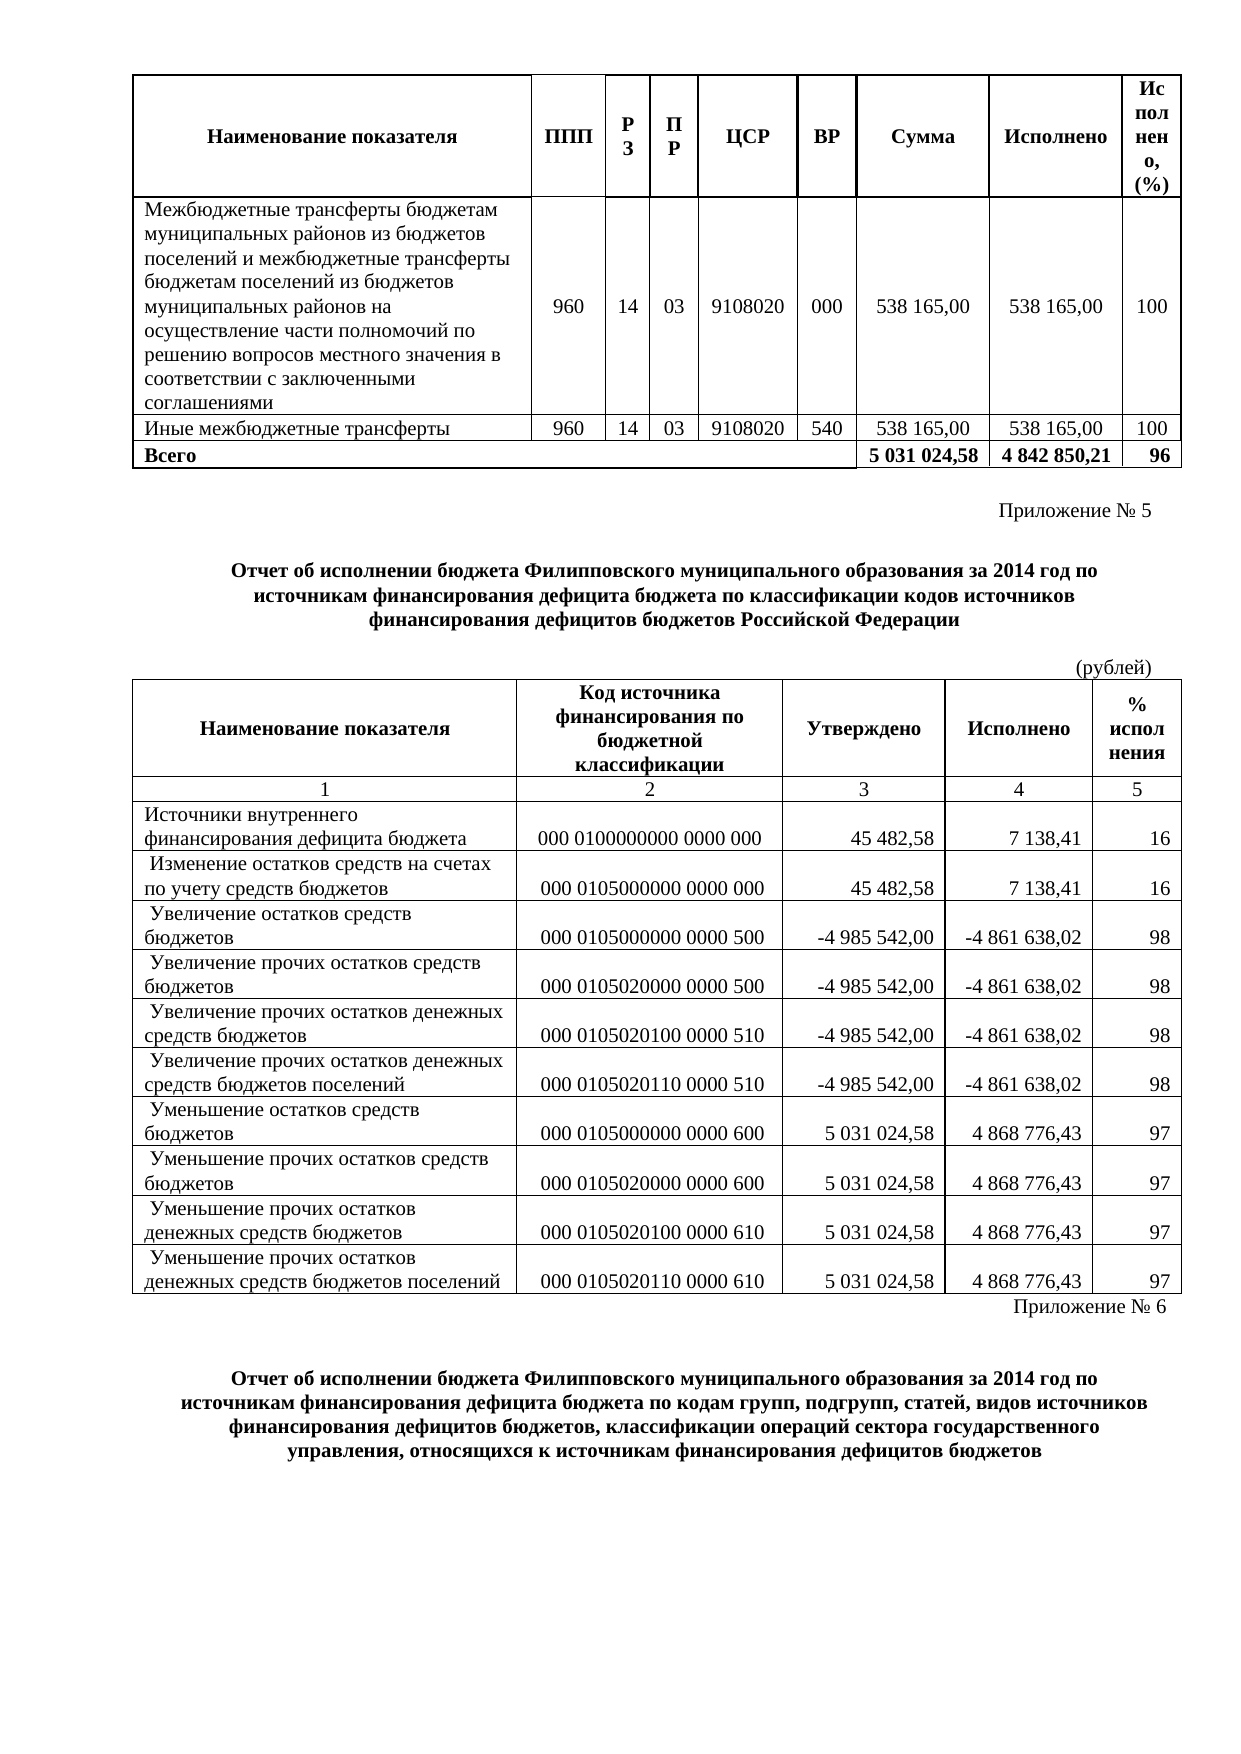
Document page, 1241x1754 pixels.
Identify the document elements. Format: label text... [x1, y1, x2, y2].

text Отчет об исполнении бюджета Филипповского муниципального образования за 2014 год по источникам финансирования дефицита бюджета по кодам групп, подгрупп, статей, видов источников финансирования дефицитов бюджетов, классификации операций сектора государственного управления, относящихся к источникам финансирования дефицитов бюджетов [177, 1366, 1152, 1462]
text Приложение № 6 [177, 1294, 1166, 1318]
table_header Код источника финансирования по бюджетной классификации [517, 680, 782, 776]
table_cell Увеличение прочих остатков денежных средств бюджетов [133, 999, 516, 1047]
table_cell 3 [783, 777, 944, 801]
table_cell -4 985 542,00 [783, 901, 944, 949]
table_cell 2 [517, 777, 782, 801]
table_cell 5 031 024,58 [857, 441, 989, 467]
table_cell 960 [532, 415, 605, 440]
table_cell 000 [798, 198, 856, 414]
table_header РЗ [606, 76, 649, 196]
table_cell Иные межбюджетные трансферты [134, 415, 531, 440]
table_cell 000 0105000000 0000 600 [517, 1097, 782, 1145]
table_cell Всего [134, 441, 856, 467]
table_header Наименование показателя [134, 76, 531, 196]
table_cell 5 031 024,58 [783, 1245, 944, 1293]
table_cell Межбюджетные трансферты бюджетам муниципальных районов из бюджетов поселений и межбюджетные трансферты бюджетам поселений из бюджетов муниципальных районов на осуществление части полномочий по решению вопросов местного значения в соответствии с заключенными соглашениями [134, 198, 531, 414]
table_cell 98 [1093, 901, 1181, 949]
table_cell 96 [1122, 441, 1181, 467]
text (рублей) [177, 655, 1152, 679]
table_cell 538 165,00 [990, 415, 1122, 440]
table_cell -4 861 638,02 [946, 950, 1092, 998]
table_cell 000 0105020110 0000 610 [517, 1245, 782, 1293]
text Приложение № 5 [177, 498, 1152, 522]
table_cell 45 482,58 [783, 851, 944, 899]
table_header ПР [651, 76, 697, 196]
table_header Сумма [858, 76, 988, 196]
table_cell Уменьшение остатков средств бюджетов [133, 1097, 516, 1145]
table_cell -4 861 638,02 [946, 999, 1092, 1047]
table_cell 16 [1093, 802, 1181, 850]
table_cell 538 165,00 [857, 415, 989, 440]
table_header ППП [532, 75, 605, 196]
table_cell 7 138,41 [946, 802, 1092, 850]
table_cell 5 031 024,58 [783, 1146, 944, 1194]
table_cell 45 482,58 [783, 802, 944, 850]
table_header ЦСР [699, 76, 796, 196]
table_cell 16 [1093, 851, 1181, 899]
table_header Исполнено,(%) [1123, 76, 1180, 196]
table_cell Уменьшение прочих остатков средств бюджетов [133, 1146, 516, 1194]
table_cell 5 031 024,58 [783, 1196, 944, 1244]
table_header Утверждено [783, 680, 944, 776]
table_cell 100 [1123, 198, 1180, 414]
table_cell 98 [1093, 950, 1181, 998]
table_cell Уменьшение прочих остатков денежных средств бюджетов поселений [133, 1245, 516, 1293]
table_header ВР [799, 76, 855, 196]
table_cell Увеличение прочих остатков средств бюджетов [133, 950, 516, 998]
table_cell -4 861 638,02 [946, 1048, 1092, 1096]
table_cell 000 0105020100 0000 510 [517, 999, 782, 1047]
table_cell 4 868 776,43 [946, 1196, 1092, 1244]
table_cell Увеличение остатков средств бюджетов [133, 901, 516, 949]
table_cell 98 [1093, 999, 1181, 1047]
table_cell 1 [133, 777, 516, 801]
table_cell Источники внутреннего финансирования дефицита бюджета [133, 802, 516, 850]
text Отчет об исполнении бюджета Филипповского муниципального образования за 2014 год по источникам финансирования дефицита бюджета по классификации кодов источников финансирования дефицитов бюджетов Российской Федерации [177, 558, 1152, 631]
table_cell 540 [798, 415, 856, 440]
table_cell 100 [1123, 415, 1180, 440]
table_cell 000 0105020000 0000 500 [517, 950, 782, 998]
table_cell 14 [606, 415, 649, 440]
table_cell 97 [1093, 1146, 1181, 1194]
table_cell 97 [1093, 1245, 1181, 1293]
table_cell 9108020 [699, 198, 797, 414]
table_cell 4 868 776,43 [946, 1245, 1092, 1293]
table_cell Уменьшение прочих остатков денежных средств бюджетов [133, 1196, 516, 1244]
table_cell 97 [1093, 1196, 1181, 1244]
table_header Наименование показателя [133, 680, 516, 776]
table_cell 03 [650, 198, 698, 414]
table_cell 4 868 776,43 [946, 1097, 1092, 1145]
table_cell 4 868 776,43 [946, 1146, 1092, 1194]
table_cell 98 [1093, 1048, 1181, 1096]
table_cell 14 [606, 198, 649, 414]
table_cell 000 0105000000 0000 000 [517, 851, 782, 899]
table_cell 000 0100000000 0000 000 [517, 802, 782, 850]
table_cell 000 0105020000 0000 600 [517, 1146, 782, 1194]
table_cell 538 165,00 [857, 198, 989, 414]
table_cell 000 0105020110 0000 510 [517, 1048, 782, 1096]
table_header Исполнено [990, 76, 1121, 196]
table_cell -4 985 542,00 [783, 1048, 944, 1096]
table_cell 538 165,00 [990, 198, 1122, 414]
table_header Исполнено [946, 680, 1092, 776]
table_cell 7 138,41 [946, 851, 1092, 899]
table_cell 97 [1093, 1097, 1181, 1145]
table_cell 5 031 024,58 [783, 1097, 944, 1145]
table_cell -4 985 542,00 [783, 999, 944, 1047]
table_cell 000 0105000000 0000 500 [517, 901, 782, 949]
table_cell 03 [650, 415, 698, 440]
table_cell 9108020 [699, 415, 797, 440]
table_cell -4 985 542,00 [783, 950, 944, 998]
table_header % исполнения [1093, 680, 1181, 776]
table_cell Увеличение прочих остатков денежных средств бюджетов поселений [133, 1048, 516, 1096]
table_cell -4 861 638,02 [946, 901, 1092, 949]
table_cell 000 0105020100 0000 610 [517, 1196, 782, 1244]
table_cell Изменение остатков средств на счетах по учету средств бюджетов [133, 851, 516, 899]
table_cell 5 [1093, 777, 1181, 801]
table_cell 4 842 850,21 [989, 441, 1122, 467]
table_cell 960 [532, 197, 605, 414]
table_cell 4 [946, 777, 1092, 801]
